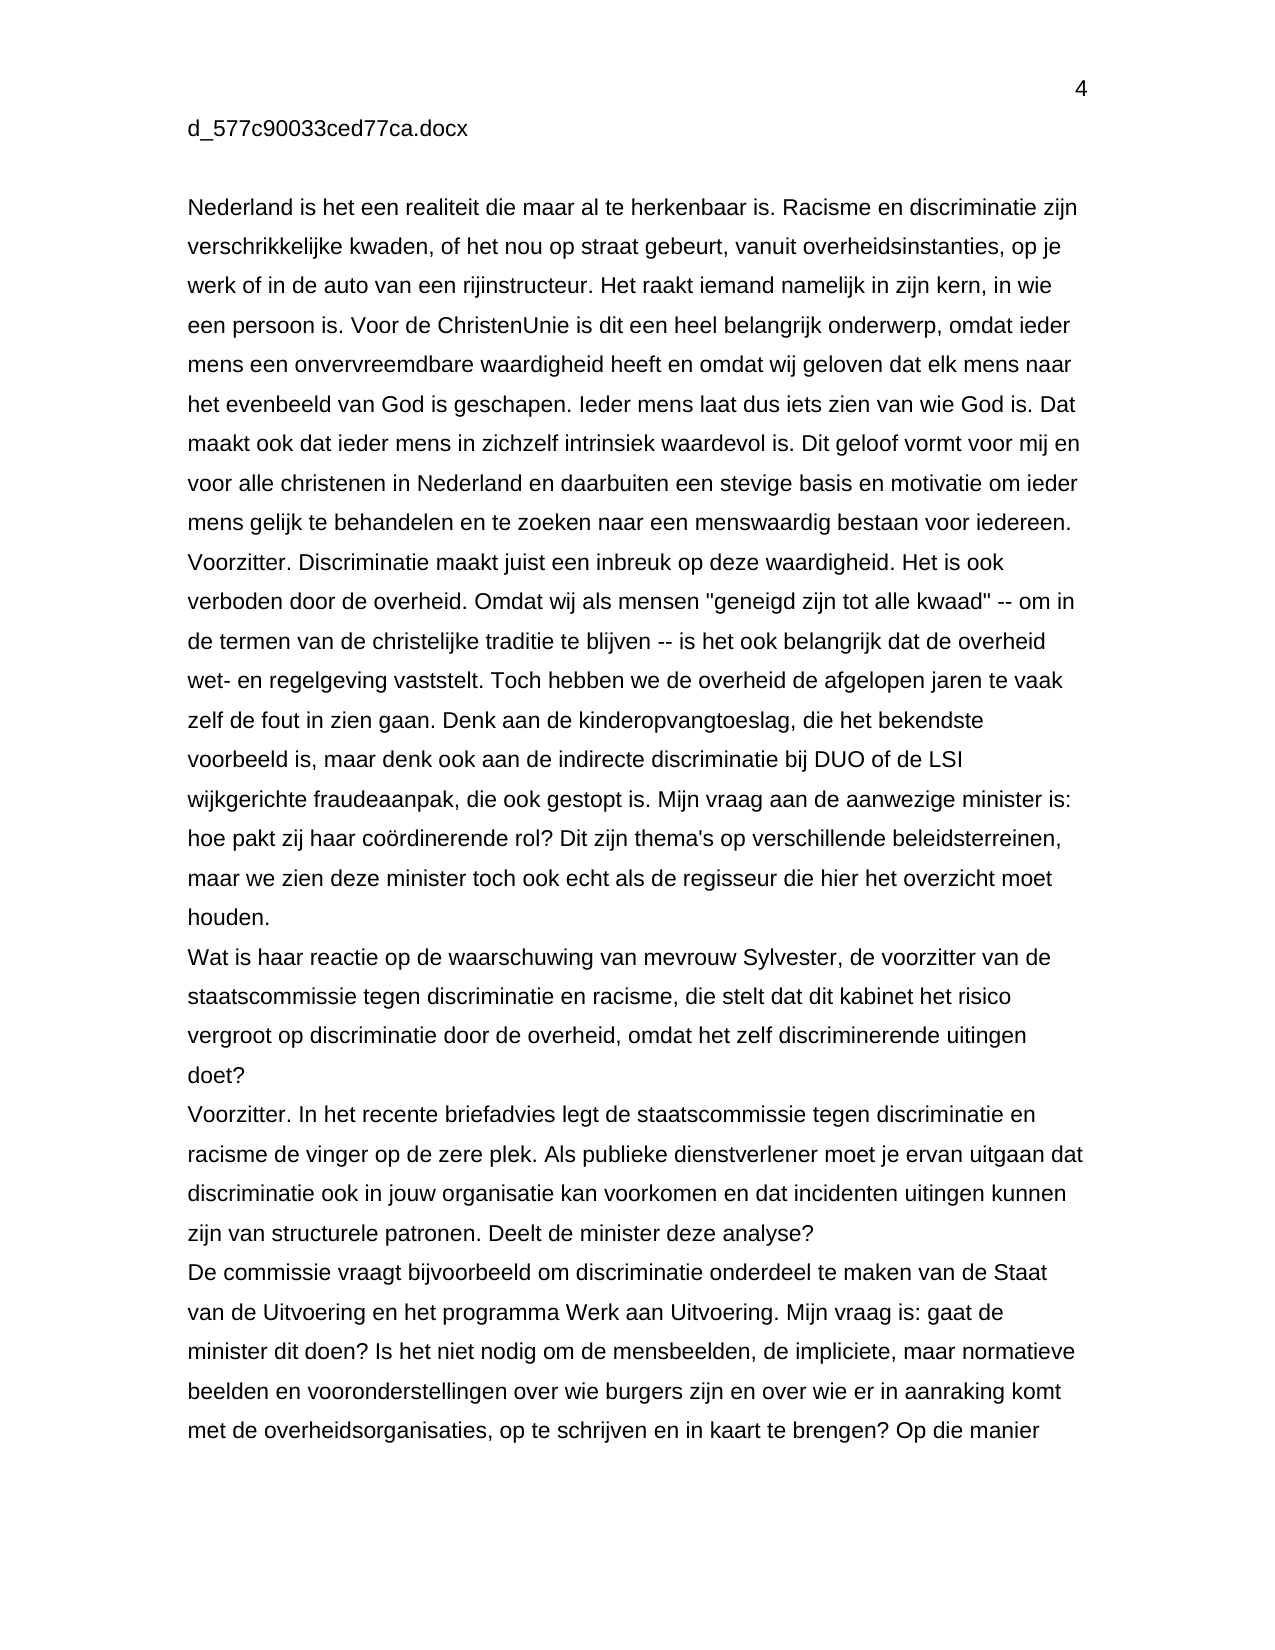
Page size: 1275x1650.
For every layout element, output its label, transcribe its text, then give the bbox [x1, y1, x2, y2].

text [187, 1259, 1087, 1444]
text Voorzitter. In het recente briefadvies legt de staatscommissie tegen discriminatie en racisme de vinger op de zere plek. Als publieke dienstverlener moet je ervan uitgaan dat discriminatie ook in jouw organisatie kan voorkomen en dat incidenten uitingen kunnen zijn van structurele patronen. Deelt de minister deze analyse? [187, 1101, 1087, 1246]
text Wat is haar reactie op de waarschuwing van mevrouw Sylvester, de voorzitter van de staatscommissie tegen discriminatie en racisme, die stelt dat dit kabinet het risico vergroot op discriminatie door de overheid, omdat het zelf discriminerende uitingen doet? [187, 943, 1087, 1088]
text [187, 193, 1087, 536]
text Voorzitter. Discriminatie maakt juist een inbreuk op deze waardigheid. Het is ook verboden door de overheid. Omdat wij als mensen "geneigd zijn tot alle kwaad" -- om in de termen van de christelijke traditie te blijven -- is het ook belangrijk dat de overheid wet- en regelgeving vaststelt. Toch hebben we de overheid de afgelopen jaren te vaak zelf de fout in zien gaan. Denk aan de kinderopvangtoeslag, die het bekendste voorbeeld is, maar denk ook aan de indirecte discriminatie bij DUO of de LSI wijkgerichte fraudeaanpak, die ook gestopt is. Mijn vraag aan de aanwezige minister is: hoe pakt zij haar coördinerende rol? Dit zijn thema's op verschillende beleidsterreinen, maar we zien deze minister toch ook echt als de regisseur die hier het overzicht moet houden. [187, 549, 1087, 930]
